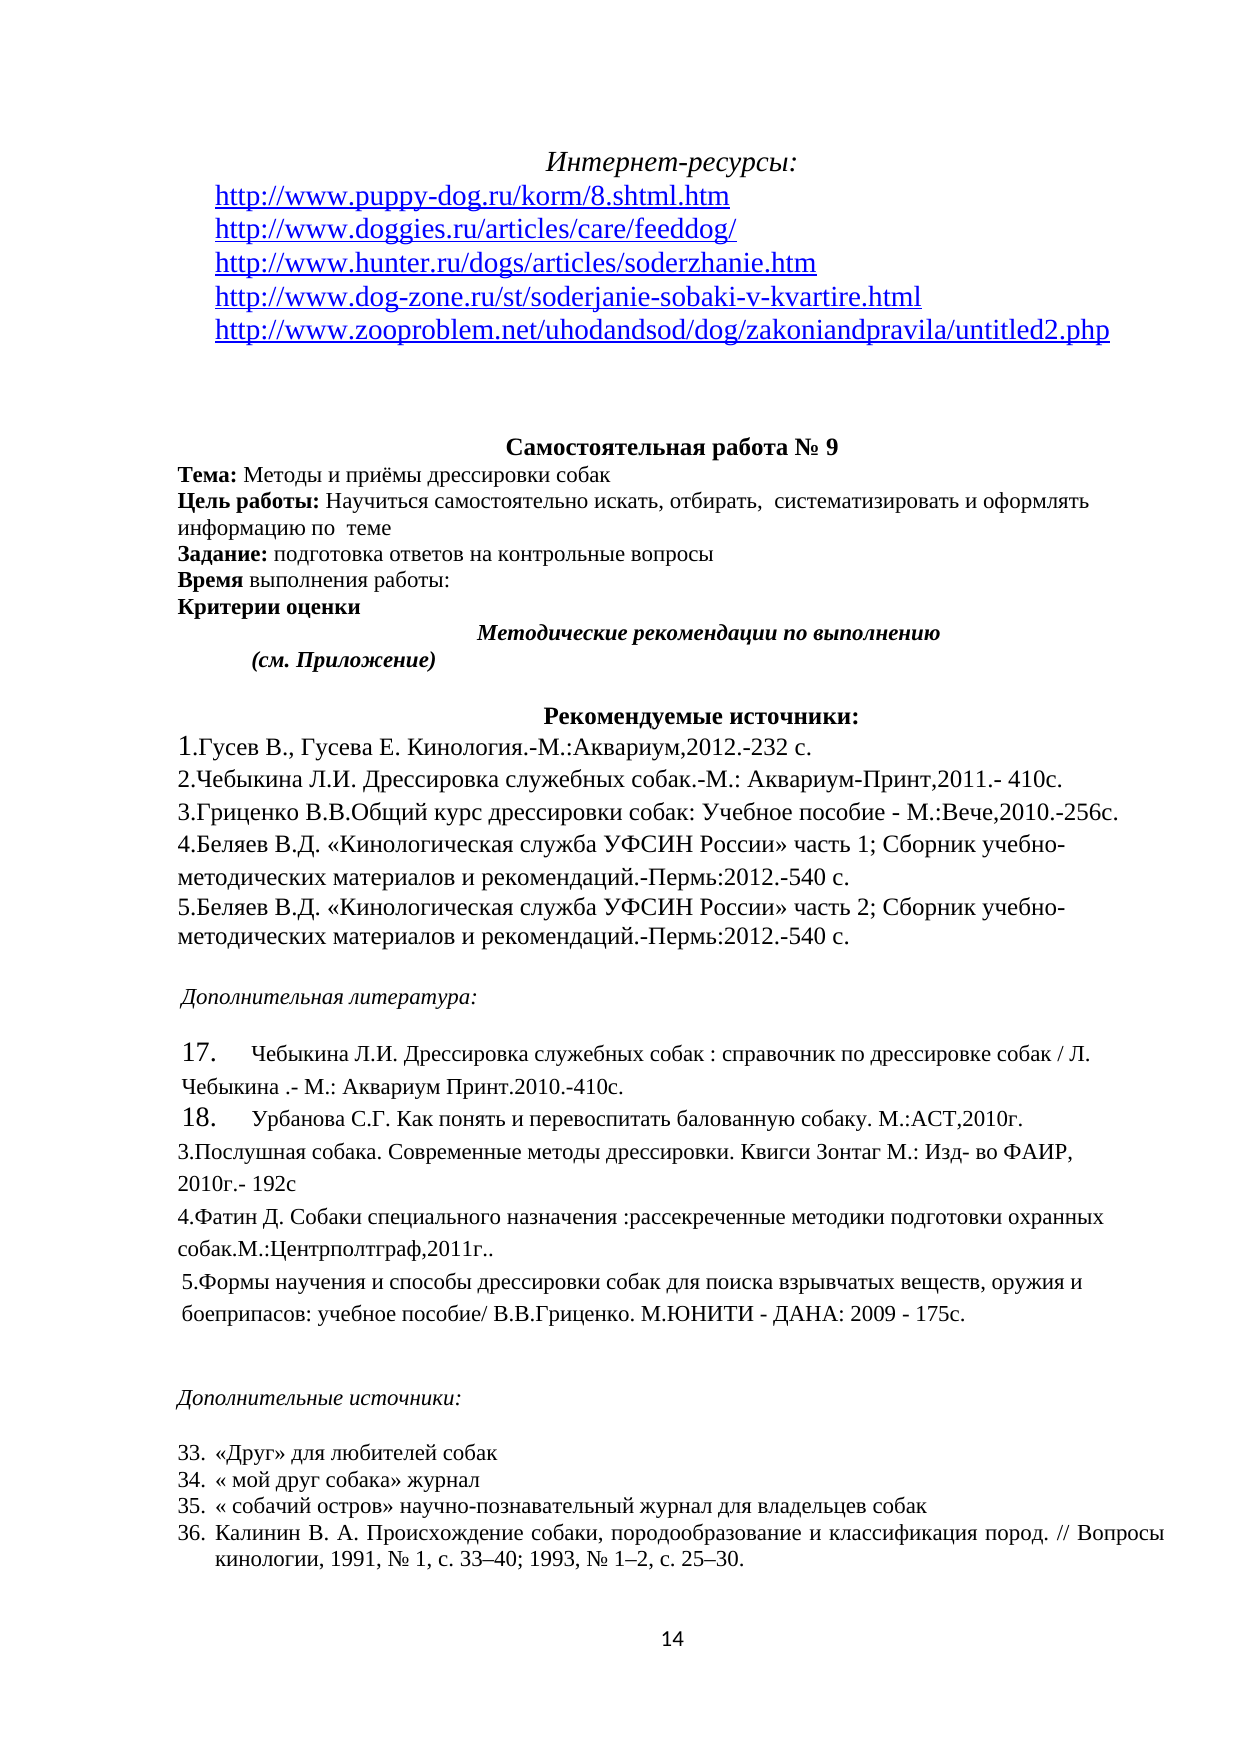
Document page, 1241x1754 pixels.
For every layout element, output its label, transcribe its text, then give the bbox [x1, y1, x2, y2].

text 1.Гусев В., Гусева Е. Кинология.-М.:Аквариум,2012.-232 с. [177, 729, 1167, 762]
text Критерии оценки [177, 593, 1167, 619]
text http://www.zooproblem.net/uhodandsod/dog/zakoniandpravila/untitled2.php [215, 312, 1167, 346]
text 3.Послушная собака. Современные методы дрессировки. Квигси Зонтаг М.: Изд- во ФАИР, 2010г.- 192с [177, 1133, 1131, 1198]
text Время выполнения работы: [177, 567, 1167, 593]
text Рекомендуемые источники: [177, 701, 1167, 729]
text Тема: Методы и приёмы дрессировки собак [177, 461, 1167, 487]
list « собачий остров» научно-познавательный журнал для владельцев собак [177, 1492, 1167, 1518]
text (см. Приложение) [177, 646, 1167, 672]
list «Друг» для любителей собак [177, 1439, 1167, 1466]
text 3.Гриценко В.В.Общий курс дрессировки собак: Учебное пособие - М.:Вече,2010.-256с. [177, 794, 1139, 827]
text http://www.hunter.ru/dogs/articles/soderzhanie.htm [215, 245, 1167, 279]
text Дополнительные источники: [177, 1384, 1167, 1410]
text 2.Чебыкина Л.И. Дрессировка служебных собак.-М.: Аквариум-Принт,2011.- 410с. [177, 762, 1139, 794]
text http://www.puppy-dog.ru/korm/8.shtml.htm [215, 178, 1167, 212]
text 4.Беляев В.Д. «Кинологическая служба УФСИН России» часть 1; Сборник учебно-методических материалов и рекомендаций.-Пермь:2012.-540 с. [177, 827, 1139, 892]
text Самостоятельная работа № 9 [177, 432, 1167, 461]
text http://www.doggies.ru/articles/care/feeddog/ [215, 212, 1167, 245]
list « мой друг собака» журнал [177, 1466, 1167, 1492]
text Задание: подготовка ответов на контрольные вопросы [177, 540, 1167, 567]
text Цель работы: Научиться самостоятельно искать, отбирать, систематизировать и оформлять информацию по теме [177, 487, 1167, 540]
text 5.Беляев В.Д. «Кинологическая служба УФСИН России» часть 2; Сборник учебно-методических материалов и рекомендаций.-Пермь:2012.-540 с. [177, 892, 1167, 949]
list Урбанова С.Г. Как понять и перевоспитать балованную собаку. М.:АСТ,2010г. [181, 1101, 1131, 1133]
list Калинин В. А. Происхождение собаки, породообразование и классификация пород. // Вопросы кинологии, 1991, № 1, с. 33–40; 1993, № 1–2, с. 25–30. [177, 1518, 1167, 1571]
text Дополнительная литература: [181, 982, 1167, 1010]
text http://www.dog-zone.ru/st/soderjanie-sobaki-v-kvartire.html [215, 279, 1167, 312]
text 4.Фатин Д. Собаки специального назначения :рассекреченные методики подготовки охранных собак.М.:Центрполтграф,2011г.. [177, 1198, 1131, 1263]
list Чебыкина Л.И. Дрессировка служебных собак : справочник по дрессировке собак / Л. Чебыкина .- М.: Аквариум Принт.2010.-410с. [181, 1036, 1131, 1101]
text 5.Формы научения и способы дрессировки собак для поиска взрывчатых веществ, оружия и боеприпасов: учебное пособие/ В.В.Гриценко. М.ЮНИТИ - ДАНА: 2009 - 175с. [181, 1263, 1131, 1328]
text Интернет-ресурсы: [177, 144, 1167, 178]
text Методические рекомендации по выполнению [177, 619, 1167, 646]
